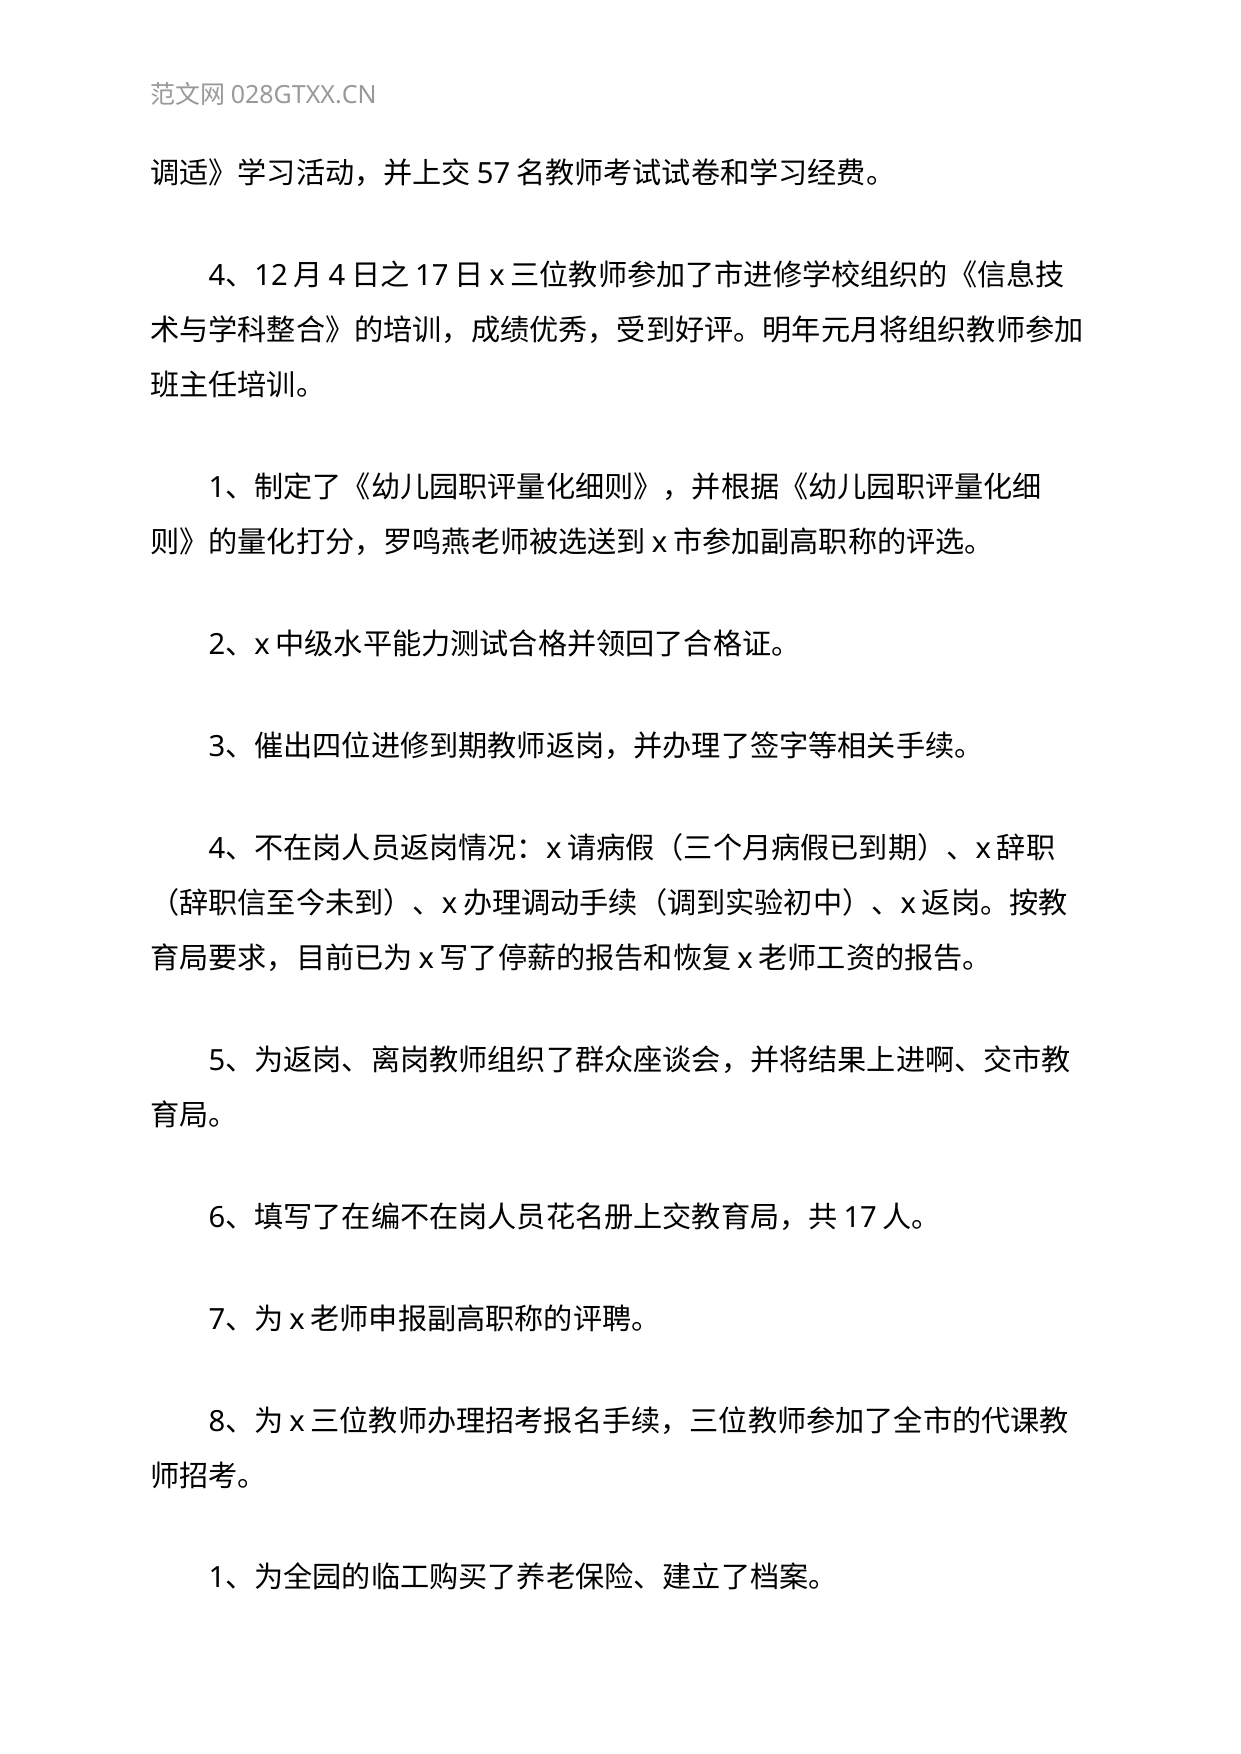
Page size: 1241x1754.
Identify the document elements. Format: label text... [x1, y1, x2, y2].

text 4、不在岗人员返岗情况：x请病假（三个月病假已到期）、x辞职（辞职信至今未到）、x办理调动手续（调到实验初中）、x返岗。按教育局要求，目前已为x写了停薪的报告和恢复x老师工资的报告。 [150, 824, 1090, 977]
text 1、制定了《幼儿园职评量化细则》，并根据《幼儿园职评量化细则》的量化打分，罗鸣燕老师被选送到x市参加副高职称的评选。 [150, 464, 1090, 561]
text 5、为返岗、离岗教师组织了群众座谈会，并将结果上进啊、交市教育局。 [150, 1037, 1090, 1134]
text 4、12月4日之17日x三位教师参加了市进修学校组织的《信息技术与学科整合》的培训，成绩优秀，受到好评。明年元月将组织教师参加班主任培训。 [150, 252, 1090, 404]
text 1、为全园的临工购买了养老保险、建立了档案。 [150, 1554, 1090, 1596]
text 7、为x老师申报副高职称的评聘。 [150, 1295, 1090, 1338]
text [150, 150, 1090, 192]
text 6、填写了在编不在岗人员花名册上交教育局，共17人。 [150, 1193, 1090, 1236]
text 3、催出四位进修到期教师返岗，并办理了签字等相关手续。 [150, 723, 1090, 765]
text 2、x中级水平能力测试合格并领回了合格证。 [150, 621, 1090, 663]
text 8、为x三位教师办理招考报名手续，三位教师参加了全市的代课教师招考。 [150, 1397, 1090, 1494]
